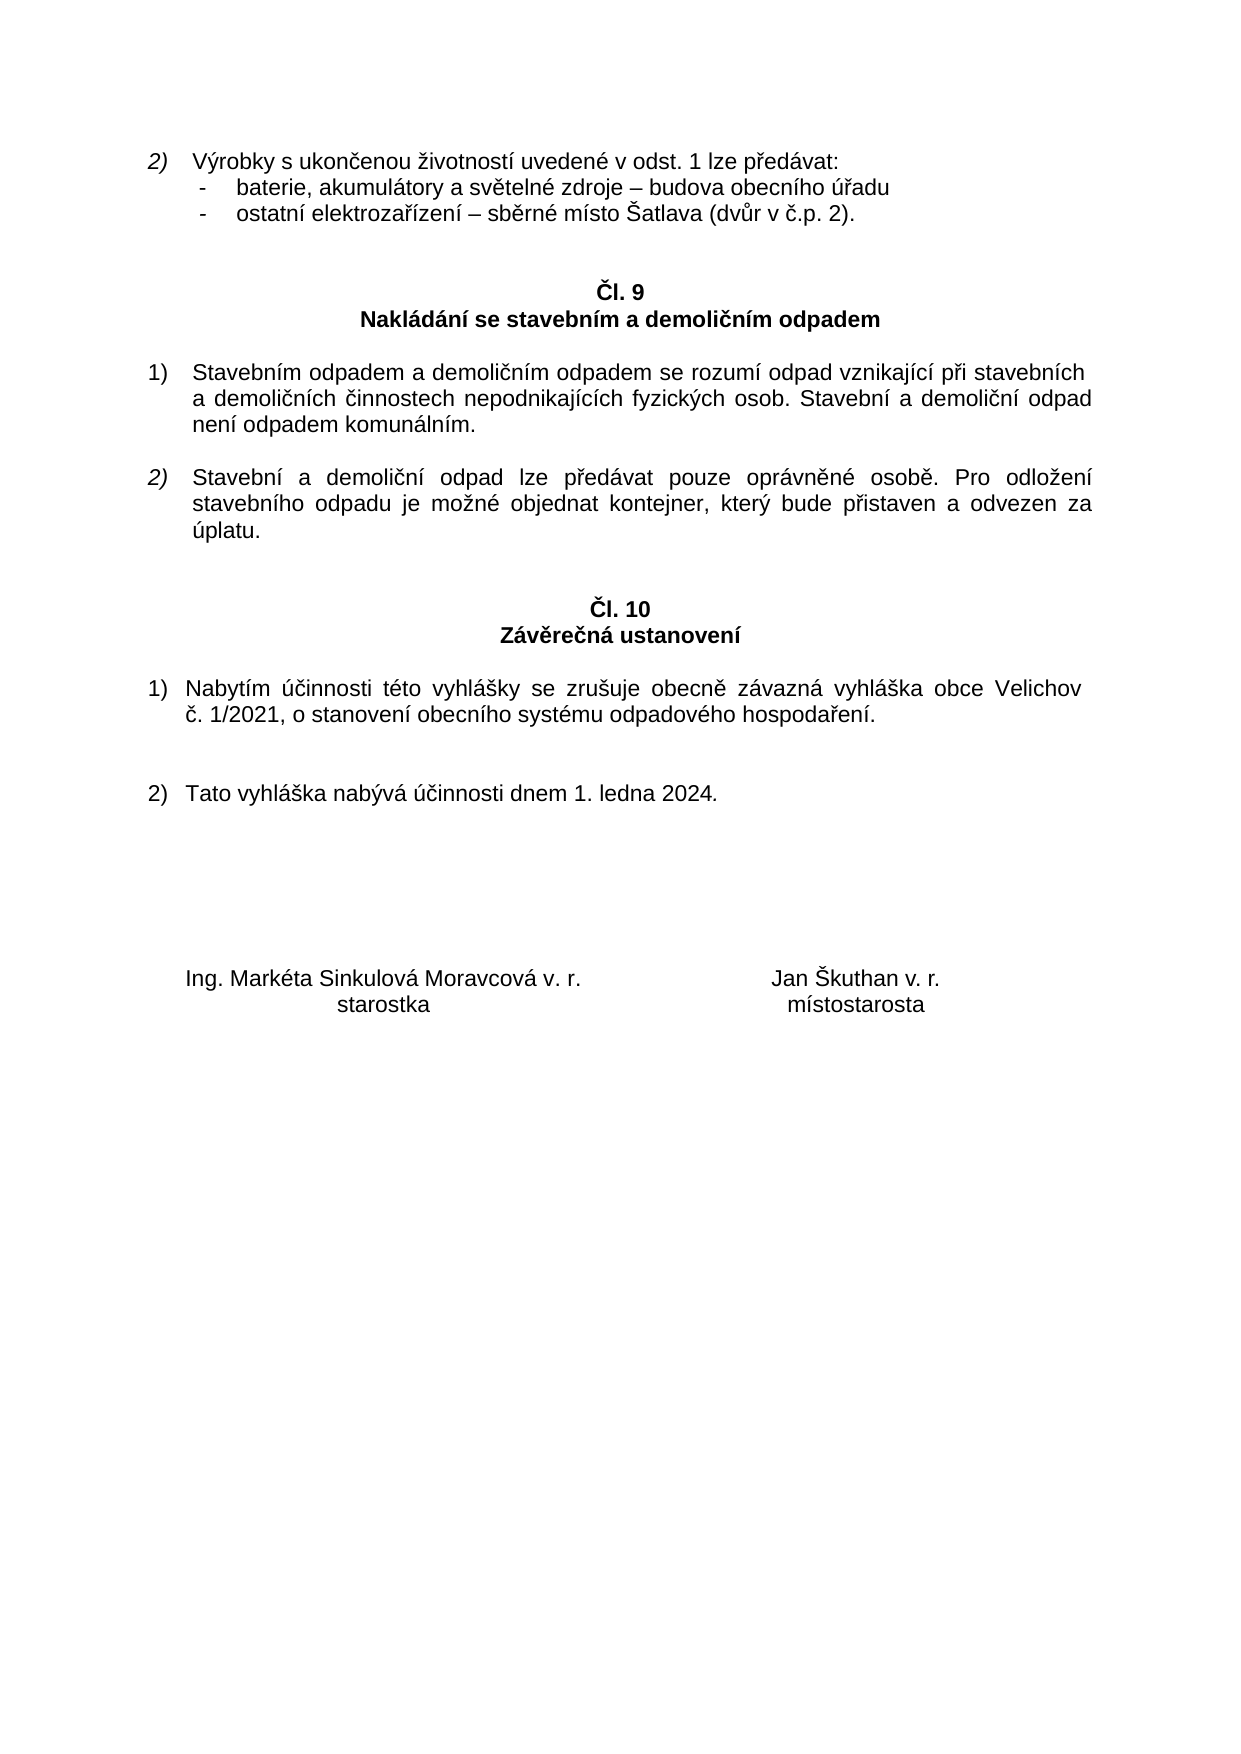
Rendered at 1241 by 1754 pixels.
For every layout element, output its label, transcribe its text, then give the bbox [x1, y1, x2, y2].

text Nakládání se stavebním a demoličním odpadem [148, 306, 1093, 332]
list Stavebním odpadem a demoličním odpadem se rozumí odpad vznikající při stavebních a demoličních činnostech nepodnikajících fyzických osob. Stavební a demoliční odpad není odpadem komunálním. [148, 358, 1093, 437]
text Čl. 9 [148, 279, 1093, 306]
table_header Jan Škuthan v. r. místostarosta [619, 912, 1093, 1017]
table_header Ing. Markéta Sinkulová Moravcová v. r. starostka [148, 912, 619, 1017]
list baterie, akumulátory a světelné zdroje – budova obecního úřadu [199, 174, 1093, 200]
list Tato vyhláška nabývá účinnosti dnem 1. ledna 2024. [148, 780, 1093, 806]
text Závěrečná ustanovení [148, 622, 1093, 648]
list Nabytím účinnosti této vyhlášky se zrušuje obecně závazná vyhláška obce Velichov č. 1/2021, o stanovení obecního systému odpadového hospodaření. [148, 675, 1093, 727]
list Stavební a demoliční odpad lze předávat pouze oprávněné osobě. Pro odložení stavebního odpadu je možné objednat kontejner, který bude přistaven a odvezen za úplatu. [148, 464, 1093, 543]
list Výrobky s ukončenou životností uvedené v odst. 1 lze předávat: [148, 148, 1093, 174]
list ostatní elektrozařízení – sběrné místo Šatlava (dvůr v č.p. 2). [199, 200, 1093, 227]
text Čl. 10 [148, 596, 1093, 622]
